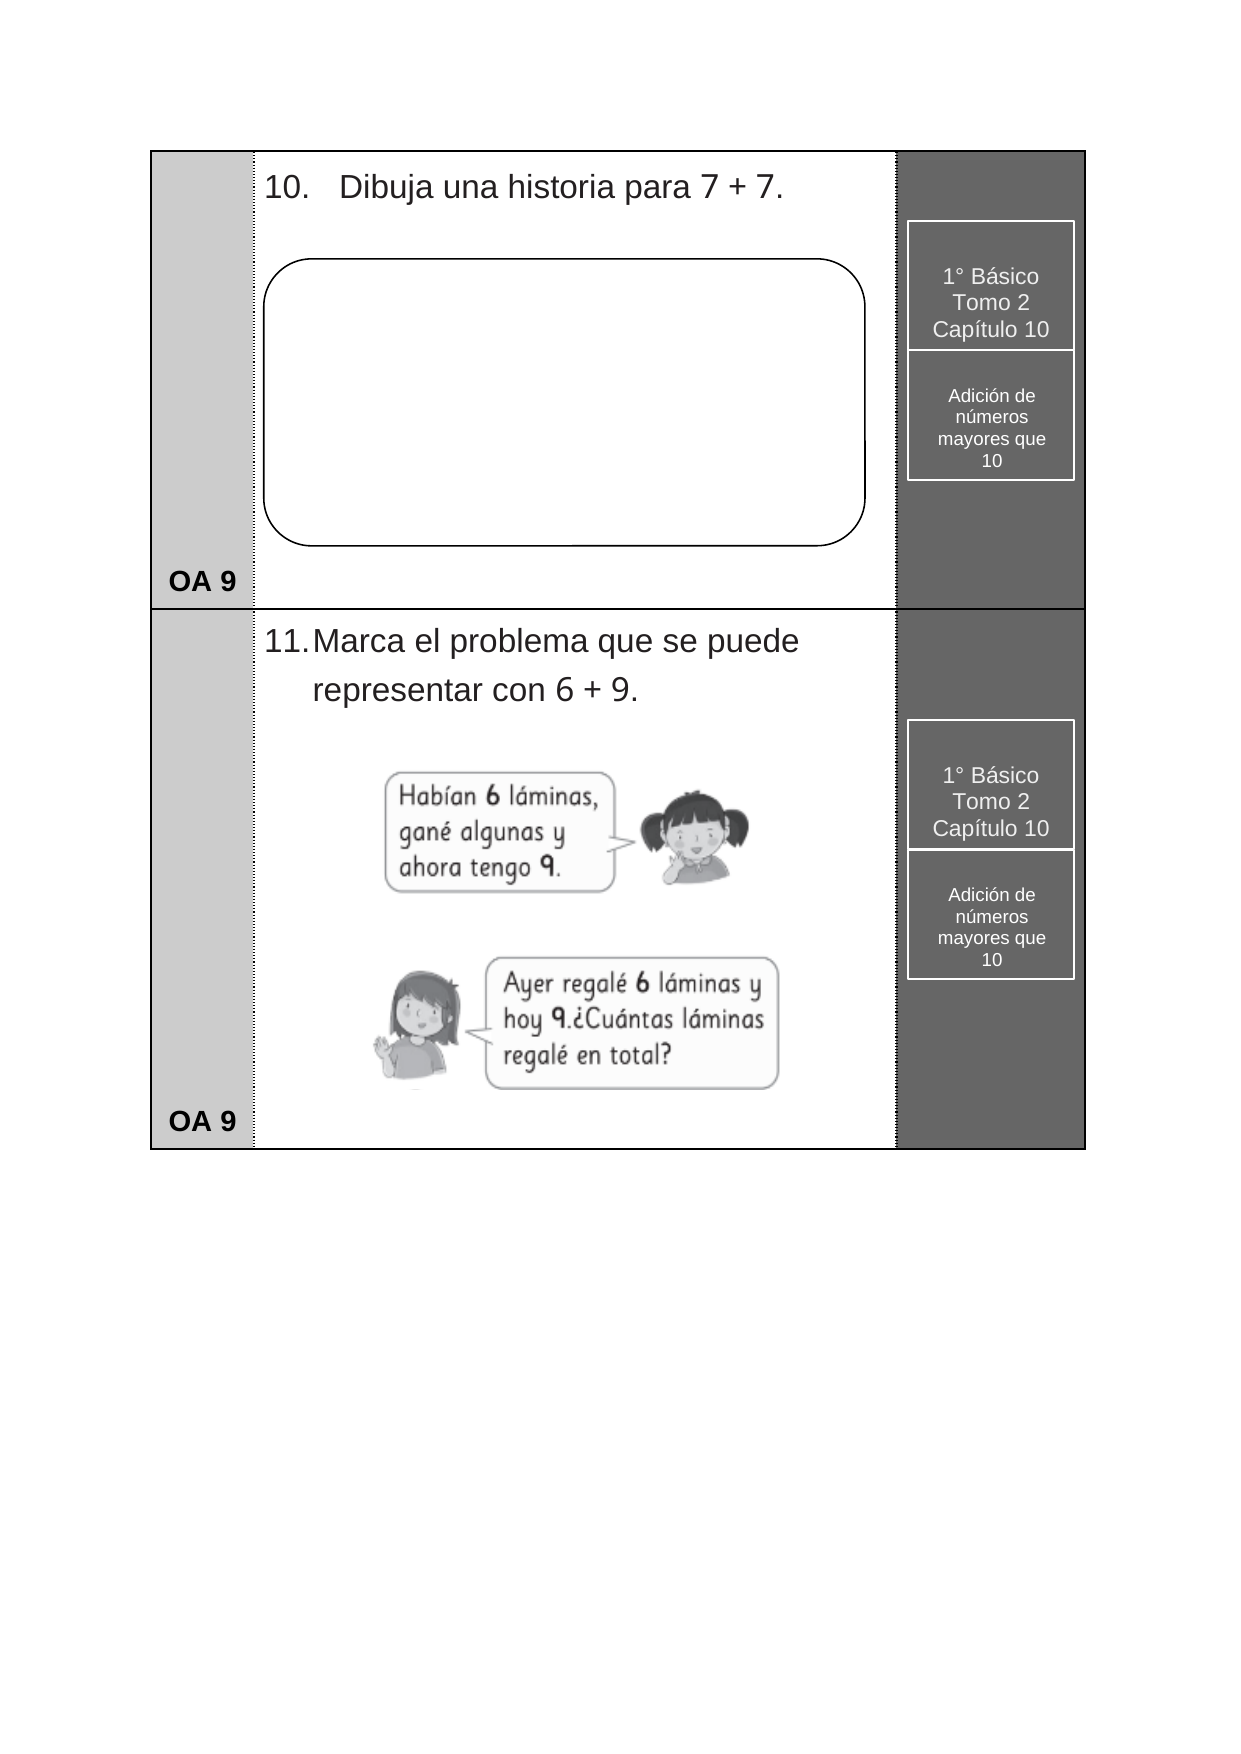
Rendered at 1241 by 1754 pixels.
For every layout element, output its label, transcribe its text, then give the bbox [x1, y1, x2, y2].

picture [375, 762, 775, 900]
table_cell [896, 610, 1084, 1148]
table_header [896, 152, 1084, 608]
table_header OA 9 [152, 152, 253, 608]
table_header Dibuja una historia para 7 + 7. [254, 152, 896, 608]
picture [361, 947, 789, 1090]
table_cell Marca el problema que se puede representar con 6 + 9. [254, 610, 896, 1148]
table_cell OA 9 [152, 610, 253, 1148]
